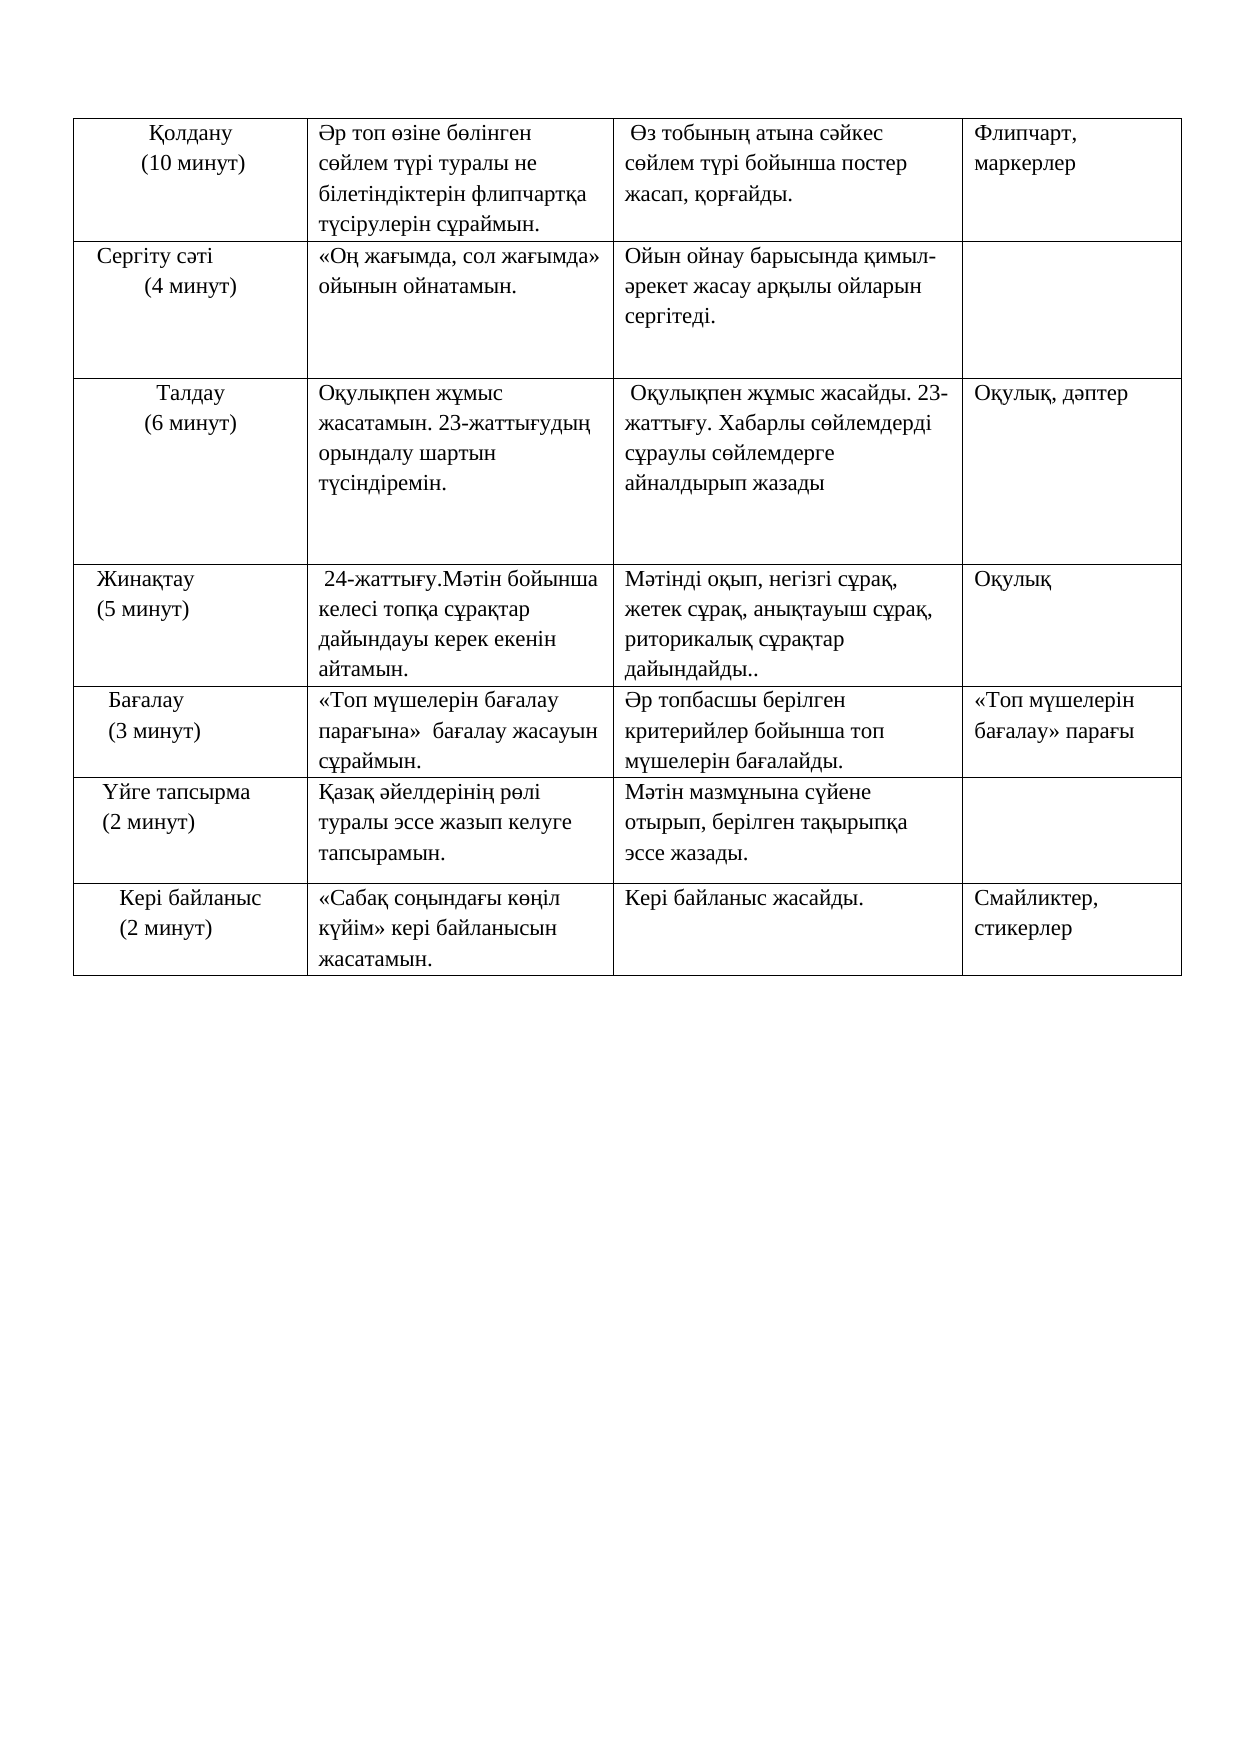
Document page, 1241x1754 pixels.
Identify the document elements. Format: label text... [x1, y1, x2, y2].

table_cell [963, 778, 1181, 883]
table_cell Оқулықпен жұмыс жасатамын. 23-жаттығудың орындалу шартын түсіндіремін. [308, 379, 613, 564]
table_cell Флипчарт, маркерлер [963, 119, 1181, 241]
table_cell Әр топбасшы берілген критерийлер бойынша топ мүшелерін бағалайды. [614, 687, 962, 777]
table_cell Талдау (6 минут) [74, 379, 307, 564]
table_cell Смайликтер, стикерлер [963, 884, 1181, 975]
table_cell Сергіту сәті (4 минут) [74, 242, 307, 378]
table_cell Оқулықпен жұмыс жасайды. 23-жаттығу. Хабарлы сөйлемдерді сұраулы сөйлемдерге айналдырып жазады [614, 379, 962, 564]
table_cell Ойын ойнау барысында қимыл-әрекет жасау арқылы ойларын сергітеді. [614, 242, 962, 378]
table_cell 24-жаттығу.Мәтін бойынша келесі топқа сұрақтар дайындауы керек екенін айтамын. [308, 565, 613, 686]
table_cell Қазақ әйелдерінің рөлі туралы эссе жазып келуге тапсырамын. [308, 778, 613, 883]
table_cell Бағалау (3 минут) [74, 687, 307, 777]
table_cell Қолдану (10 минут) [74, 119, 307, 241]
table_cell Әр топ өзіне бөлінген сөйлем түрі туралы не білетіндіктерін флипчартқа түсірулерін сұраймын. [308, 119, 613, 241]
table_cell Жинақтау (5 минут) [74, 565, 307, 686]
table_cell Өз тобының атына сәйкес сөйлем түрі бойынша постер жасап, қорғайды. [614, 119, 962, 241]
table_cell Кері байланыс жасайды. [614, 884, 962, 975]
table_cell Кері байланыс (2 минут) [74, 884, 307, 975]
table_cell «Оң жағымда, сол жағымда» ойынын ойнатамын. [308, 242, 613, 378]
table_cell Оқулық, дәптер [963, 379, 1181, 564]
table_cell Мәтінді оқып, негізгі сұрақ, жетек сұрақ, анықтауыш сұрақ, риторикалық сұрақтар дайындайды.. [614, 565, 962, 686]
table_cell Үйге тапсырма (2 минут) [74, 778, 307, 883]
table_cell Оқулық [963, 565, 1181, 686]
table_cell «Сабақ соңындағы көңіл күйім» кері байланысын жасатамын. [308, 884, 613, 975]
table_cell Мәтін мазмұнына сүйене отырып, берілген тақырыпқа эссе жазады. [614, 778, 962, 883]
table_cell [963, 242, 1181, 378]
table_cell «Топ мүшелерін бағалау» парағы [963, 687, 1181, 777]
table_cell «Топ мүшелерін бағалау парағына» бағалау жасауын сұраймын. [308, 687, 613, 777]
